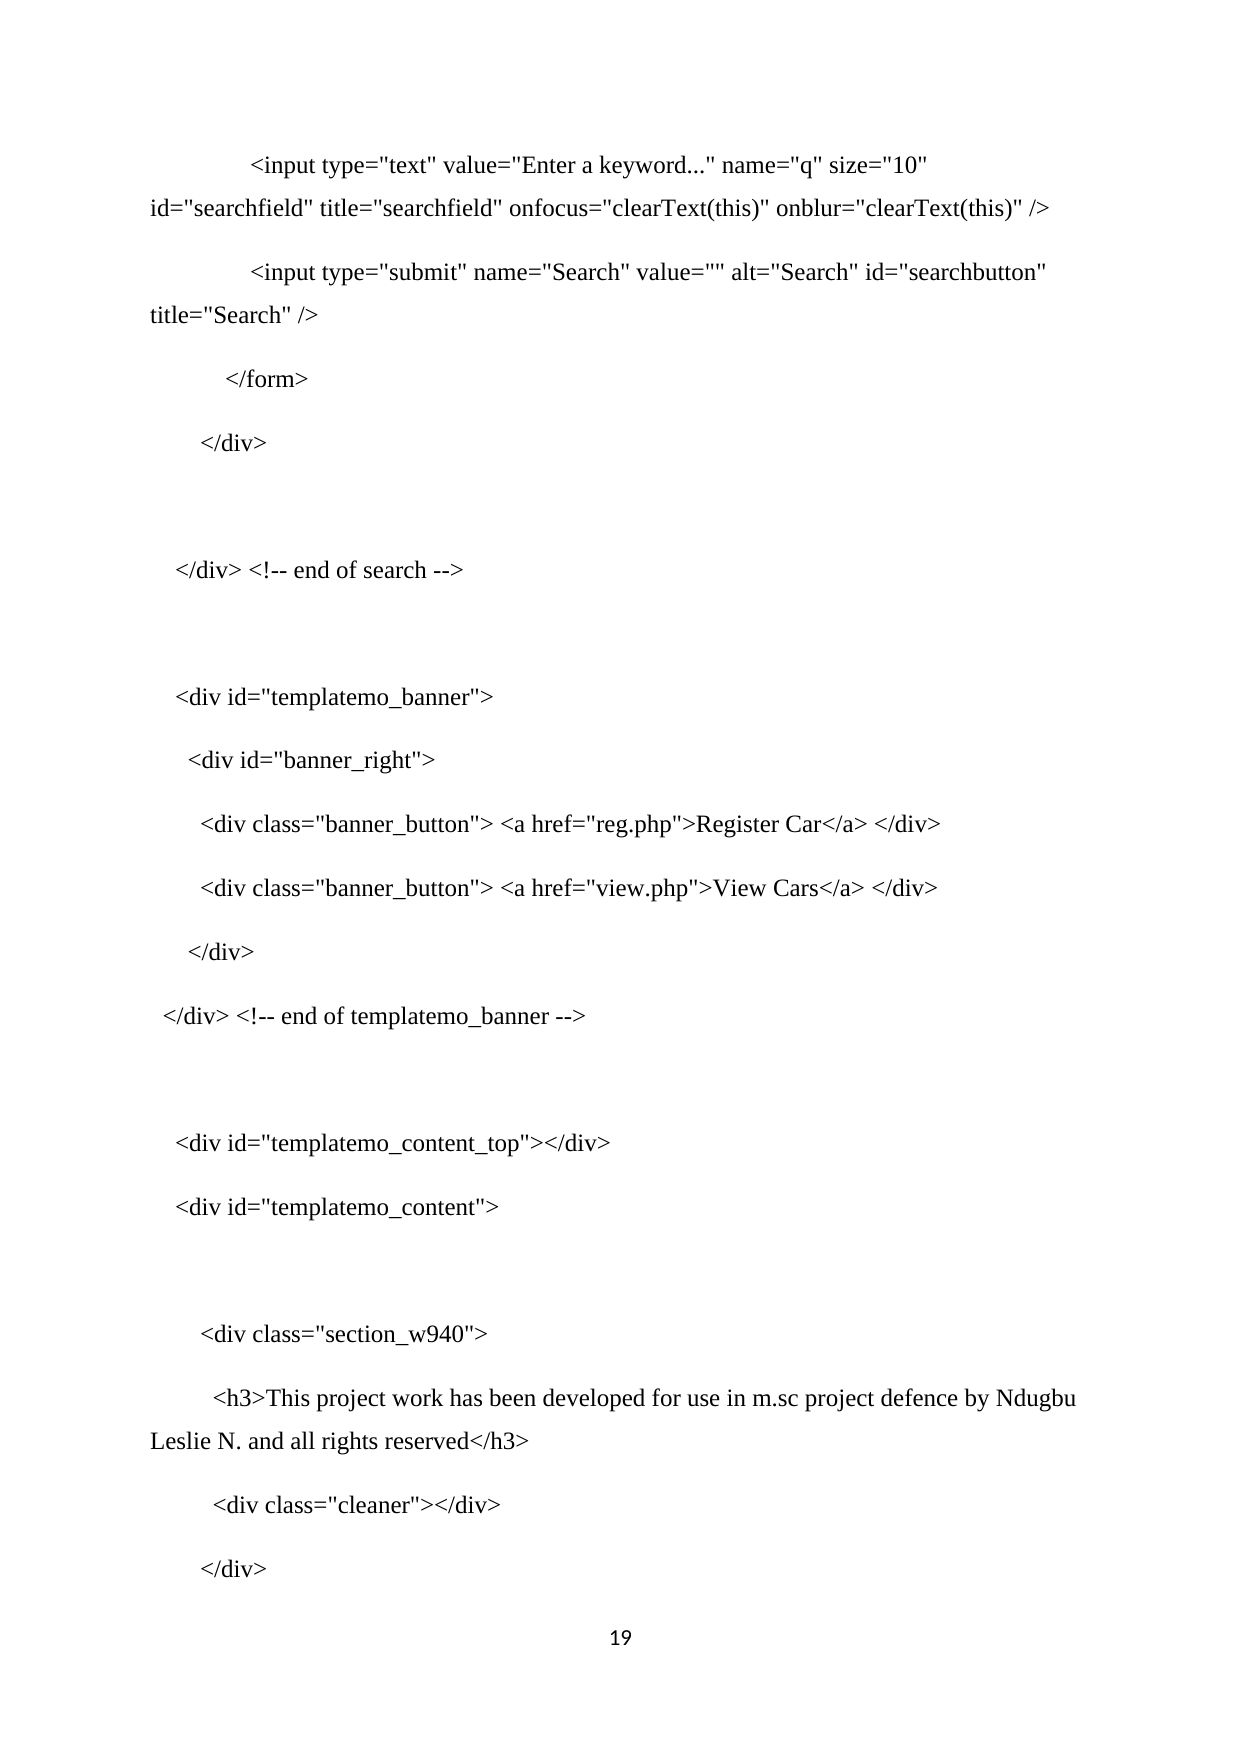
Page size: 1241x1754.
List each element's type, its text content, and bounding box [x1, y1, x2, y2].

text <div class="cleaner"></div> [150, 1490, 1090, 1519]
text <div id="templatemo_content"> [150, 1192, 1090, 1221]
text <div id="banner_right"> [150, 746, 1090, 774]
text <input type="submit" name="Search" value="" alt="Search" id="searchbutton" title="Search" /> [150, 257, 1090, 329]
text <h3>This project work has been developed for use in m.sc project defence by Ndugbu Leslie N. and all rights reserved</h3> [150, 1383, 1090, 1455]
text </div> [150, 428, 1090, 457]
text <div id="templatemo_content_top"></div> [150, 1128, 1090, 1157]
text <input type="text" value="Enter a keyword..." name="q" size="10" id="searchfield" title="searchfield" onfocus="clearText(this)" onblur="clearText(this)" /> [150, 150, 1090, 222]
text <div id="templatemo_banner"> [150, 682, 1090, 710]
text </div> <!-- end of search --> [150, 555, 1090, 584]
text </div> <!-- end of templatemo_banner --> [150, 1001, 1090, 1030]
text <div class="section_w940"> [150, 1319, 1090, 1348]
text </div> [150, 1554, 1090, 1583]
text <div class="banner_button"> <a href="reg.php">Register Car</a> </div> [150, 809, 1090, 838]
text <div class="banner_button"> <a href="view.php">View Cars</a> </div> [150, 873, 1090, 902]
text </form> [150, 364, 1090, 393]
text </div> [150, 937, 1090, 966]
